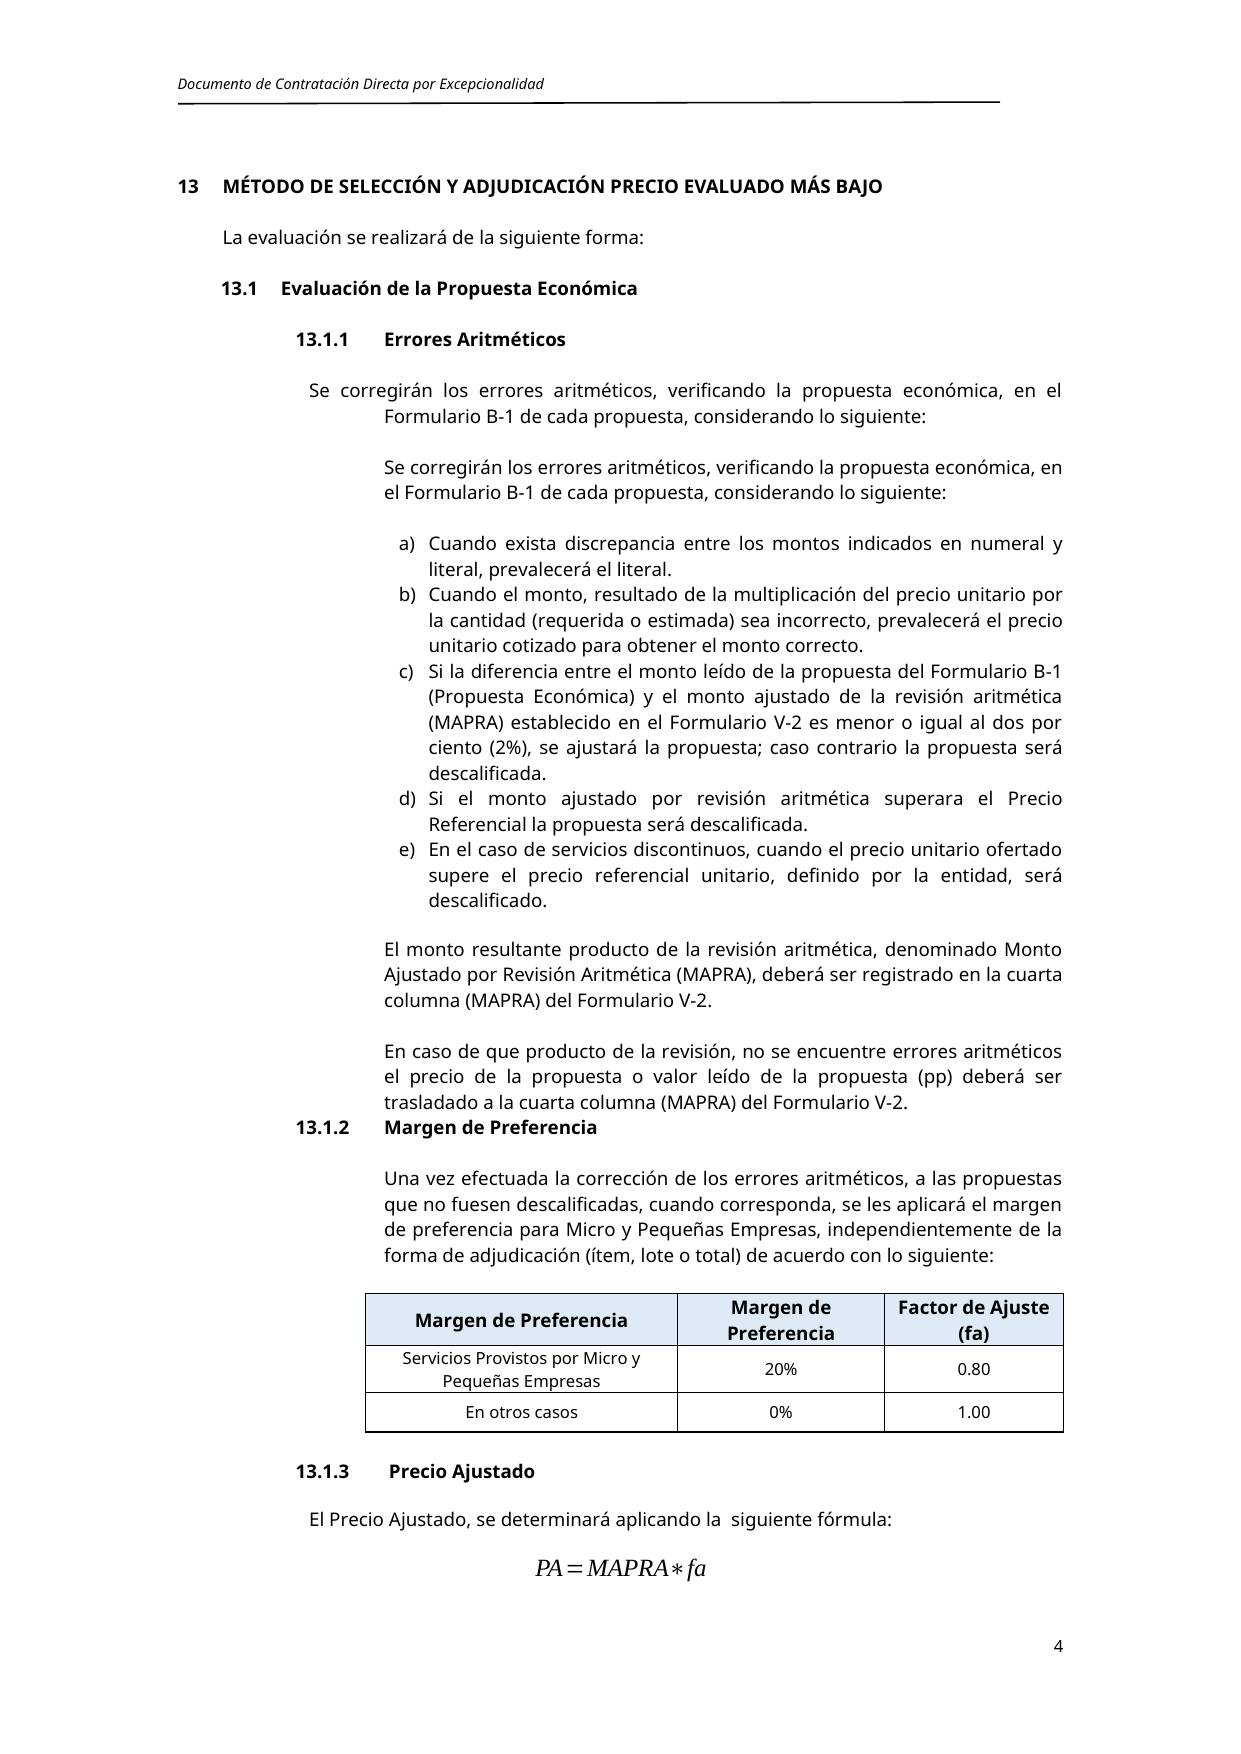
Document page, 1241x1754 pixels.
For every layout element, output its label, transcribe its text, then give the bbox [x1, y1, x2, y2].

table_header Margen de Preferencia [678, 1294, 884, 1345]
text En caso de que producto de la revisión, no se encuentre errores aritméticos el precio de la propuesta o valor leído de la propuesta (pp) deberá ser trasladado a la cuarta columna (MAPRA) del Formulario V-2. [384, 1038, 1063, 1115]
table_cell 0% [678, 1393, 884, 1431]
table_cell En otros casos [366, 1393, 677, 1431]
text Una vez efectuada la corrección de los errores aritméticos, a las propuestas que no fuesen descalificadas, cuando corresponda, se les aplicará el margen de preferencia para Micro y Pequeñas Empresas, independientemente de la forma de adjudicación (ítem, lote o total) de acuerdo con lo siguiente: [384, 1166, 1063, 1268]
text El monto resultante producto de la revisión aritmética, denominado Monto Ajustado por Revisión Aritmética (MAPRA), deberá ser registrado en la cuarta columna (MAPRA) del Formulario V-2. [384, 936, 1063, 1013]
list En el caso de servicios discontinuos, cuando el precio unitario ofertado supere el precio referencial unitario, definido por la entidad, será descalificado. [399, 837, 1063, 913]
text La evaluación se realizará de la siguiente forma: [222, 224, 1063, 250]
text Se corregirán los errores aritméticos, verificando la propuesta económica, en el Formulario B-1 de cada propuesta, considerando lo siguiente: [309, 377, 1063, 428]
list Cuando el monto, resultado de la multiplicación del precio unitario por la cantidad (requerida o estimada) sea incorrecto, prevalecerá el precio unitario cotizado para obtener el monto correcto. [399, 582, 1063, 658]
list Precio Ajustado [295, 1458, 1063, 1483]
list Evaluación de la Propuesta Económica [221, 275, 1063, 301]
list Cuando exista discrepancia entre los montos indicados en numeral y literal, prevalecerá el literal. [399, 531, 1063, 582]
list Si la diferencia entre el monto leído de la propuesta del Formulario B-1 (Propuesta Económica) y el monto ajustado de la revisión aritmética (MAPRA) establecido en el Formulario V-2 es menor o igual al dos por ciento (2%), se ajustará la propuesta; caso contrario la propuesta será descalificada. [399, 658, 1063, 786]
list Si el monto ajustado por revisión aritmética superara el Precio Referencial la propuesta será descalificada. [399, 786, 1063, 837]
text El Precio Ajustado, se determinará aplicando la siguiente fórmula: [309, 1506, 1063, 1532]
text Se corregirán los errores aritméticos, verificando la propuesta económica, en el Formulario B-1 de cada propuesta, considerando lo siguiente: [384, 454, 1063, 505]
table_header Margen de Preferencia [366, 1294, 677, 1345]
table_cell Servicios Provistos por Micro y Pequeñas Empresas [366, 1346, 677, 1392]
table_cell 1.00 [885, 1393, 1063, 1431]
table_cell 0.80 [885, 1346, 1063, 1392]
list Errores Aritméticos [295, 326, 1063, 352]
table_header Factor de Ajuste (fa) [885, 1294, 1063, 1345]
list Margen de Preferencia [295, 1115, 1063, 1140]
table_cell 20% [678, 1346, 884, 1392]
title MÉTODO DE SELECCIÓN Y ADJUDICACIÓN PRECIO EVALUADO MÁS BAJO [177, 173, 1063, 199]
